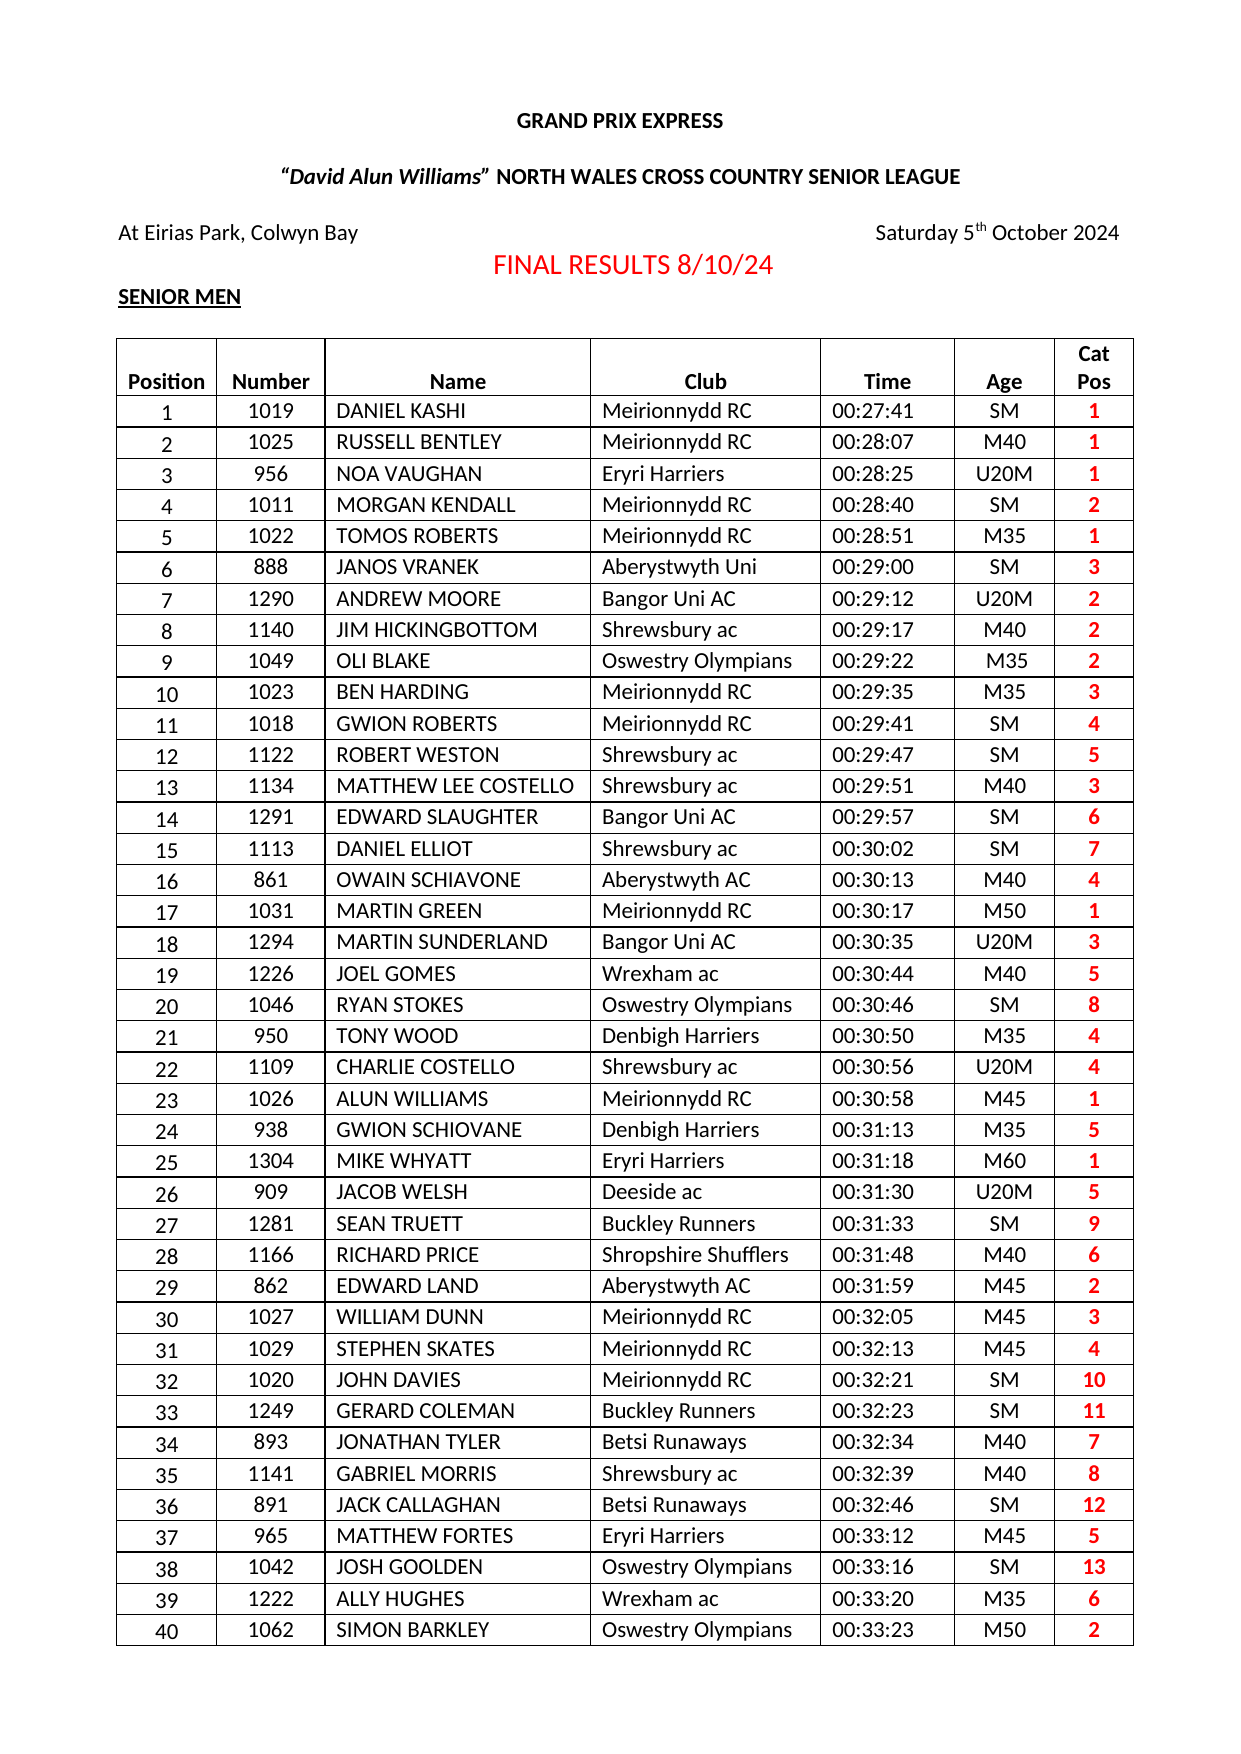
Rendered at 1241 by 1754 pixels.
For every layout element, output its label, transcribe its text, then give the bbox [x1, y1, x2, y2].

table_cell 13 [117, 771, 216, 801]
table_cell Shrewsbury ac [591, 771, 820, 801]
table_cell 13 [1055, 1553, 1133, 1583]
table_cell 20 [117, 990, 216, 1020]
table_cell Oswestry Olympians [591, 1615, 820, 1645]
table_cell SM [955, 834, 1054, 864]
table_cell JONATHAN TYLER [326, 1428, 590, 1458]
table_cell 1 [1055, 521, 1133, 551]
table_cell U20M [955, 584, 1054, 614]
table_cell 909 [217, 1178, 324, 1208]
table_cell 1281 [217, 1209, 324, 1239]
table_header Number [217, 339, 324, 395]
table_cell 1019 [217, 396, 324, 426]
table_cell M45 [955, 1084, 1054, 1114]
table_cell 8 [1055, 990, 1133, 1020]
table_cell Shropshire Shufflers [591, 1240, 820, 1270]
table_cell EDWARD LAND [326, 1271, 590, 1301]
table_cell 23 [117, 1084, 216, 1114]
table_cell 12 [117, 740, 216, 770]
table_cell SM [955, 1365, 1054, 1395]
table_cell 00:32:39 [821, 1459, 954, 1489]
table_cell Shrewsbury ac [591, 1459, 820, 1489]
table_header Name [326, 339, 590, 395]
table_cell U20M [955, 1178, 1054, 1208]
table_cell SM [955, 396, 1054, 426]
table_cell 27 [117, 1209, 216, 1239]
table_cell 1222 [217, 1584, 324, 1614]
table_cell 3 [1055, 771, 1133, 801]
table_cell 1020 [217, 1365, 324, 1395]
table_cell 5 [1055, 959, 1133, 989]
table_cell Shrewsbury ac [591, 834, 820, 864]
table_cell ALLY HUGHES [326, 1584, 590, 1614]
table_cell Shrewsbury ac [591, 740, 820, 770]
table_cell M35 [955, 1115, 1054, 1145]
table_cell Oswestry Olympians [591, 990, 820, 1020]
table_cell 10 [117, 678, 216, 708]
table_cell 2 [1055, 615, 1133, 645]
table_cell 1011 [217, 490, 324, 520]
table_cell 00:29:47 [821, 740, 954, 770]
table_cell CHARLIE COSTELLO [326, 1053, 590, 1083]
table_cell 6 [117, 553, 216, 583]
table_cell 10 [1055, 1365, 1133, 1395]
table_cell ROBERT WESTON [326, 740, 590, 770]
table_cell 1 [1055, 1146, 1133, 1176]
table_cell 2 [1055, 584, 1133, 614]
table_cell M40 [955, 771, 1054, 801]
table_cell SM [955, 553, 1054, 583]
table_cell 00:31:18 [821, 1146, 954, 1176]
table_cell SM [955, 990, 1054, 1020]
table_cell M50 [955, 896, 1054, 926]
table_cell MORGAN KENDALL [326, 490, 590, 520]
table_cell 1294 [217, 928, 324, 958]
table_cell 00:30:46 [821, 990, 954, 1020]
table_cell Betsi Runaways [591, 1490, 820, 1520]
table_cell 00:29:41 [821, 709, 954, 739]
table_header Cat Pos [1055, 339, 1133, 395]
table_cell GWION ROBERTS [326, 709, 590, 739]
table_cell 19 [117, 959, 216, 989]
table_cell 1062 [217, 1615, 324, 1645]
table_cell 5 [117, 521, 216, 551]
table_cell 4 [1055, 709, 1133, 739]
table_header Time [821, 339, 954, 395]
table_cell 2 [1055, 1271, 1133, 1301]
table_cell Bangor Uni AC [591, 803, 820, 833]
table_cell Meirionnydd RC [591, 396, 820, 426]
table_cell 39 [117, 1584, 216, 1614]
table_cell 2 [1055, 1615, 1133, 1645]
table_cell 1226 [217, 959, 324, 989]
table_cell JANOS VRANEK [326, 553, 590, 583]
table_cell 33 [117, 1396, 216, 1426]
table_cell 1031 [217, 896, 324, 926]
table_cell 00:32:46 [821, 1490, 954, 1520]
text At Eirias Park, Colwyn Bay Saturday 5th October 2024 [118, 218, 1122, 246]
table_cell Buckley Runners [591, 1396, 820, 1426]
table_cell 5 [1055, 740, 1133, 770]
table_cell 00:29:35 [821, 678, 954, 708]
table_cell RYAN STOKES [326, 990, 590, 1020]
text “David Alun Williams” NORTH WALES CROSS COUNTRY SENIOR LEAGUE [118, 162, 1122, 190]
table_cell 1 [1055, 1084, 1133, 1114]
table_cell Meirionnydd RC [591, 428, 820, 458]
table_cell 28 [117, 1240, 216, 1270]
table_cell 6 [1055, 803, 1133, 833]
table_cell 1 [1055, 428, 1133, 458]
table_cell ALUN WILLIAMS [326, 1084, 590, 1114]
table_cell 1122 [217, 740, 324, 770]
table_cell Meirionnydd RC [591, 678, 820, 708]
table_cell SM [955, 709, 1054, 739]
table_cell 1249 [217, 1396, 324, 1426]
table_cell GABRIEL MORRIS [326, 1459, 590, 1489]
table_cell 1042 [217, 1553, 324, 1583]
table_cell 1029 [217, 1334, 324, 1364]
table_cell Oswestry Olympians [591, 646, 820, 676]
table_cell RICHARD PRICE [326, 1240, 590, 1270]
table_cell Aberystwyth AC [591, 1271, 820, 1301]
table_cell 18 [117, 928, 216, 958]
table_cell 891 [217, 1490, 324, 1520]
table_cell 3 [1055, 928, 1133, 958]
table_cell 24 [117, 1115, 216, 1145]
table_cell Denbigh Harriers [591, 1115, 820, 1145]
table_cell Meirionnydd RC [591, 1303, 820, 1333]
table_cell Shrewsbury ac [591, 615, 820, 645]
table_cell STEPHEN SKATES [326, 1334, 590, 1364]
table_cell 00:30:50 [821, 1021, 954, 1051]
table_cell RUSSELL BENTLEY [326, 428, 590, 458]
table_cell M45 [955, 1521, 1054, 1551]
table_cell 00:31:33 [821, 1209, 954, 1239]
table_cell 6 [1055, 1584, 1133, 1614]
table_cell M40 [955, 865, 1054, 895]
table_cell 1018 [217, 709, 324, 739]
table_cell 1027 [217, 1303, 324, 1333]
table_cell M40 [955, 428, 1054, 458]
table_cell 00:31:13 [821, 1115, 954, 1145]
table_cell 1141 [217, 1459, 324, 1489]
table_cell 00:32:13 [821, 1334, 954, 1364]
table_header Position [117, 339, 216, 395]
table_cell M40 [955, 959, 1054, 989]
table_cell 00:32:05 [821, 1303, 954, 1333]
table_cell 17 [117, 896, 216, 926]
table_cell Meirionnydd RC [591, 1084, 820, 1114]
table_cell WILLIAM DUNN [326, 1303, 590, 1333]
table_cell 11 [1055, 1396, 1133, 1426]
table_cell 2 [1055, 646, 1133, 676]
table_cell Eryri Harriers [591, 1521, 820, 1551]
table_cell 00:28:25 [821, 459, 954, 489]
table_cell 1 [117, 396, 216, 426]
table_cell M35 [955, 646, 1054, 676]
table_cell M35 [955, 521, 1054, 551]
table_cell Betsi Runaways [591, 1428, 820, 1458]
table_cell 15 [117, 834, 216, 864]
table_cell SM [955, 1209, 1054, 1239]
table_cell M40 [955, 615, 1054, 645]
table_cell MIKE WHYATT [326, 1146, 590, 1176]
table_cell 00:29:00 [821, 553, 954, 583]
table_cell 2 [117, 428, 216, 458]
table_cell 862 [217, 1271, 324, 1301]
table_cell M50 [955, 1615, 1054, 1645]
table_cell 938 [217, 1115, 324, 1145]
table_cell 29 [117, 1271, 216, 1301]
table_header Age [955, 339, 1054, 395]
table_cell JOEL GOMES [326, 959, 590, 989]
table_cell 1046 [217, 990, 324, 1020]
table_cell 3 [1055, 553, 1133, 583]
table_cell JOHN DAVIES [326, 1365, 590, 1395]
table_cell SM [955, 490, 1054, 520]
table_cell MARTIN GREEN [326, 896, 590, 926]
table_cell 1304 [217, 1146, 324, 1176]
table_cell 00:31:48 [821, 1240, 954, 1270]
table_cell 888 [217, 553, 324, 583]
table_cell 1291 [217, 803, 324, 833]
table_cell 00:33:12 [821, 1521, 954, 1551]
table_cell Meirionnydd RC [591, 1365, 820, 1395]
table_cell 00:31:30 [821, 1178, 954, 1208]
table_cell Meirionnydd RC [591, 521, 820, 551]
table_cell GWION SCHIOVANE [326, 1115, 590, 1145]
table_cell 1 [1055, 396, 1133, 426]
table_cell 4 [117, 490, 216, 520]
table_cell Wrexham ac [591, 959, 820, 989]
table_cell OWAIN SCHIAVONE [326, 865, 590, 895]
table_cell NOA VAUGHAN [326, 459, 590, 489]
table_cell SM [955, 1553, 1054, 1583]
table_cell Deeside ac [591, 1178, 820, 1208]
table_cell 30 [117, 1303, 216, 1333]
table_cell DANIEL KASHI [326, 396, 590, 426]
table_cell TONY WOOD [326, 1021, 590, 1051]
table_cell 00:33:20 [821, 1584, 954, 1614]
table_cell Meirionnydd RC [591, 896, 820, 926]
table_cell 861 [217, 865, 324, 895]
text SENIOR MEN [118, 282, 1122, 310]
text FINAL RESULTS 8/10/24 [118, 246, 1122, 282]
table_cell Meirionnydd RC [591, 709, 820, 739]
table_cell M40 [955, 1459, 1054, 1489]
table_cell 34 [117, 1428, 216, 1458]
table_cell 16 [117, 865, 216, 895]
table_cell 00:30:02 [821, 834, 954, 864]
table_cell 00:33:16 [821, 1553, 954, 1583]
table_cell 00:29:57 [821, 803, 954, 833]
table_cell M40 [955, 1240, 1054, 1270]
table_cell 5 [1055, 1178, 1133, 1208]
table_cell 00:28:51 [821, 521, 954, 551]
table_cell M45 [955, 1303, 1054, 1333]
table_cell 4 [1055, 1021, 1133, 1051]
table_cell SM [955, 1396, 1054, 1426]
table_cell 950 [217, 1021, 324, 1051]
text GRAND PRIX EXPRESS [118, 106, 1122, 134]
table_cell 00:30:44 [821, 959, 954, 989]
table_cell 25 [117, 1146, 216, 1176]
table_cell M35 [955, 1021, 1054, 1051]
table_cell 00:30:17 [821, 896, 954, 926]
table_cell 38 [117, 1553, 216, 1583]
table_cell 00:30:13 [821, 865, 954, 895]
table_cell SIMON BARKLEY [326, 1615, 590, 1645]
table_cell 00:32:34 [821, 1428, 954, 1458]
table_cell M40 [955, 1428, 1054, 1458]
table_cell MATTHEW FORTES [326, 1521, 590, 1551]
table_cell Aberystwyth AC [591, 865, 820, 895]
table_cell EDWARD SLAUGHTER [326, 803, 590, 833]
table_cell Eryri Harriers [591, 459, 820, 489]
table_cell 11 [117, 709, 216, 739]
table_cell 14 [117, 803, 216, 833]
table_cell 5 [1055, 1115, 1133, 1145]
table_cell 7 [117, 584, 216, 614]
table_cell M35 [955, 678, 1054, 708]
table_cell 00:30:56 [821, 1053, 954, 1083]
table_cell 31 [117, 1334, 216, 1364]
table_cell TOMOS ROBERTS [326, 521, 590, 551]
table_cell Aberystwyth Uni [591, 553, 820, 583]
table_cell 893 [217, 1428, 324, 1458]
table_cell 1026 [217, 1084, 324, 1114]
table_cell 00:29:22 [821, 646, 954, 676]
table_cell 00:28:07 [821, 428, 954, 458]
table_cell 26 [117, 1178, 216, 1208]
table_cell M60 [955, 1146, 1054, 1176]
table_cell Shrewsbury ac [591, 1053, 820, 1083]
table_cell GERARD COLEMAN [326, 1396, 590, 1426]
table_cell 00:30:35 [821, 928, 954, 958]
table_cell 00:29:12 [821, 584, 954, 614]
table_cell 36 [117, 1490, 216, 1520]
table_cell Denbigh Harriers [591, 1021, 820, 1051]
table_cell 1290 [217, 584, 324, 614]
table_cell 1140 [217, 615, 324, 645]
table_cell 7 [1055, 834, 1133, 864]
table_cell 21 [117, 1021, 216, 1051]
table_cell 2 [1055, 490, 1133, 520]
table_cell 4 [1055, 865, 1133, 895]
table_cell JACOB WELSH [326, 1178, 590, 1208]
table_cell 1 [1055, 459, 1133, 489]
table_cell SM [955, 1490, 1054, 1520]
table_cell 00:27:41 [821, 396, 954, 426]
table_cell 00:31:59 [821, 1271, 954, 1301]
table_cell 1022 [217, 521, 324, 551]
table_cell 1134 [217, 771, 324, 801]
table_cell Eryri Harriers [591, 1146, 820, 1176]
table_cell 4 [1055, 1053, 1133, 1083]
table_cell 9 [117, 646, 216, 676]
table_header Club [591, 339, 820, 395]
table_cell 1113 [217, 834, 324, 864]
table_cell MATTHEW LEE COSTELLO [326, 771, 590, 801]
table_cell BEN HARDING [326, 678, 590, 708]
table_cell M45 [955, 1271, 1054, 1301]
table_cell 1025 [217, 428, 324, 458]
table_cell 1 [1055, 896, 1133, 926]
table_cell JIM HICKINGBOTTOM [326, 615, 590, 645]
table_cell 6 [1055, 1240, 1133, 1270]
table_cell 00:29:17 [821, 615, 954, 645]
table_cell 1109 [217, 1053, 324, 1083]
table_cell 40 [117, 1615, 216, 1645]
table_cell 00:30:58 [821, 1084, 954, 1114]
table_cell OLI BLAKE [326, 646, 590, 676]
table_cell U20M [955, 459, 1054, 489]
table_cell Wrexham ac [591, 1584, 820, 1614]
table_cell 3 [1055, 678, 1133, 708]
table_cell 00:28:40 [821, 490, 954, 520]
table_cell Meirionnydd RC [591, 490, 820, 520]
table_cell 32 [117, 1365, 216, 1395]
table_cell DANIEL ELLIOT [326, 834, 590, 864]
table_cell 1049 [217, 646, 324, 676]
table_cell 5 [1055, 1521, 1133, 1551]
table_cell 956 [217, 459, 324, 489]
table_cell M35 [955, 1584, 1054, 1614]
table_cell 1023 [217, 678, 324, 708]
table_cell 1166 [217, 1240, 324, 1270]
table_cell Buckley Runners [591, 1209, 820, 1239]
table_cell 8 [117, 615, 216, 645]
table_cell M45 [955, 1334, 1054, 1364]
table_cell ANDREW MOORE [326, 584, 590, 614]
table_cell U20M [955, 928, 1054, 958]
table_cell 8 [1055, 1459, 1133, 1489]
table_cell 22 [117, 1053, 216, 1083]
table_cell SM [955, 803, 1054, 833]
table_cell 00:32:21 [821, 1365, 954, 1395]
table_cell 35 [117, 1459, 216, 1489]
table_cell 965 [217, 1521, 324, 1551]
table_cell JACK CALLAGHAN [326, 1490, 590, 1520]
table_cell MARTIN SUNDERLAND [326, 928, 590, 958]
table_cell 37 [117, 1521, 216, 1551]
table_cell Bangor Uni AC [591, 584, 820, 614]
table_cell 00:33:23 [821, 1615, 954, 1645]
table_cell 4 [1055, 1334, 1133, 1364]
table_cell 3 [1055, 1303, 1133, 1333]
table_cell 9 [1055, 1209, 1133, 1239]
table_cell 3 [117, 459, 216, 489]
table_cell SEAN TRUETT [326, 1209, 590, 1239]
table_cell Meirionnydd RC [591, 1334, 820, 1364]
table_cell SM [955, 740, 1054, 770]
table_cell Bangor Uni AC [591, 928, 820, 958]
table_cell 00:29:51 [821, 771, 954, 801]
table_cell 7 [1055, 1428, 1133, 1458]
table_cell 00:32:23 [821, 1396, 954, 1426]
table_cell U20M [955, 1053, 1054, 1083]
table_cell JOSH GOOLDEN [326, 1553, 590, 1583]
table_cell Oswestry Olympians [591, 1553, 820, 1583]
table_cell 12 [1055, 1490, 1133, 1520]
